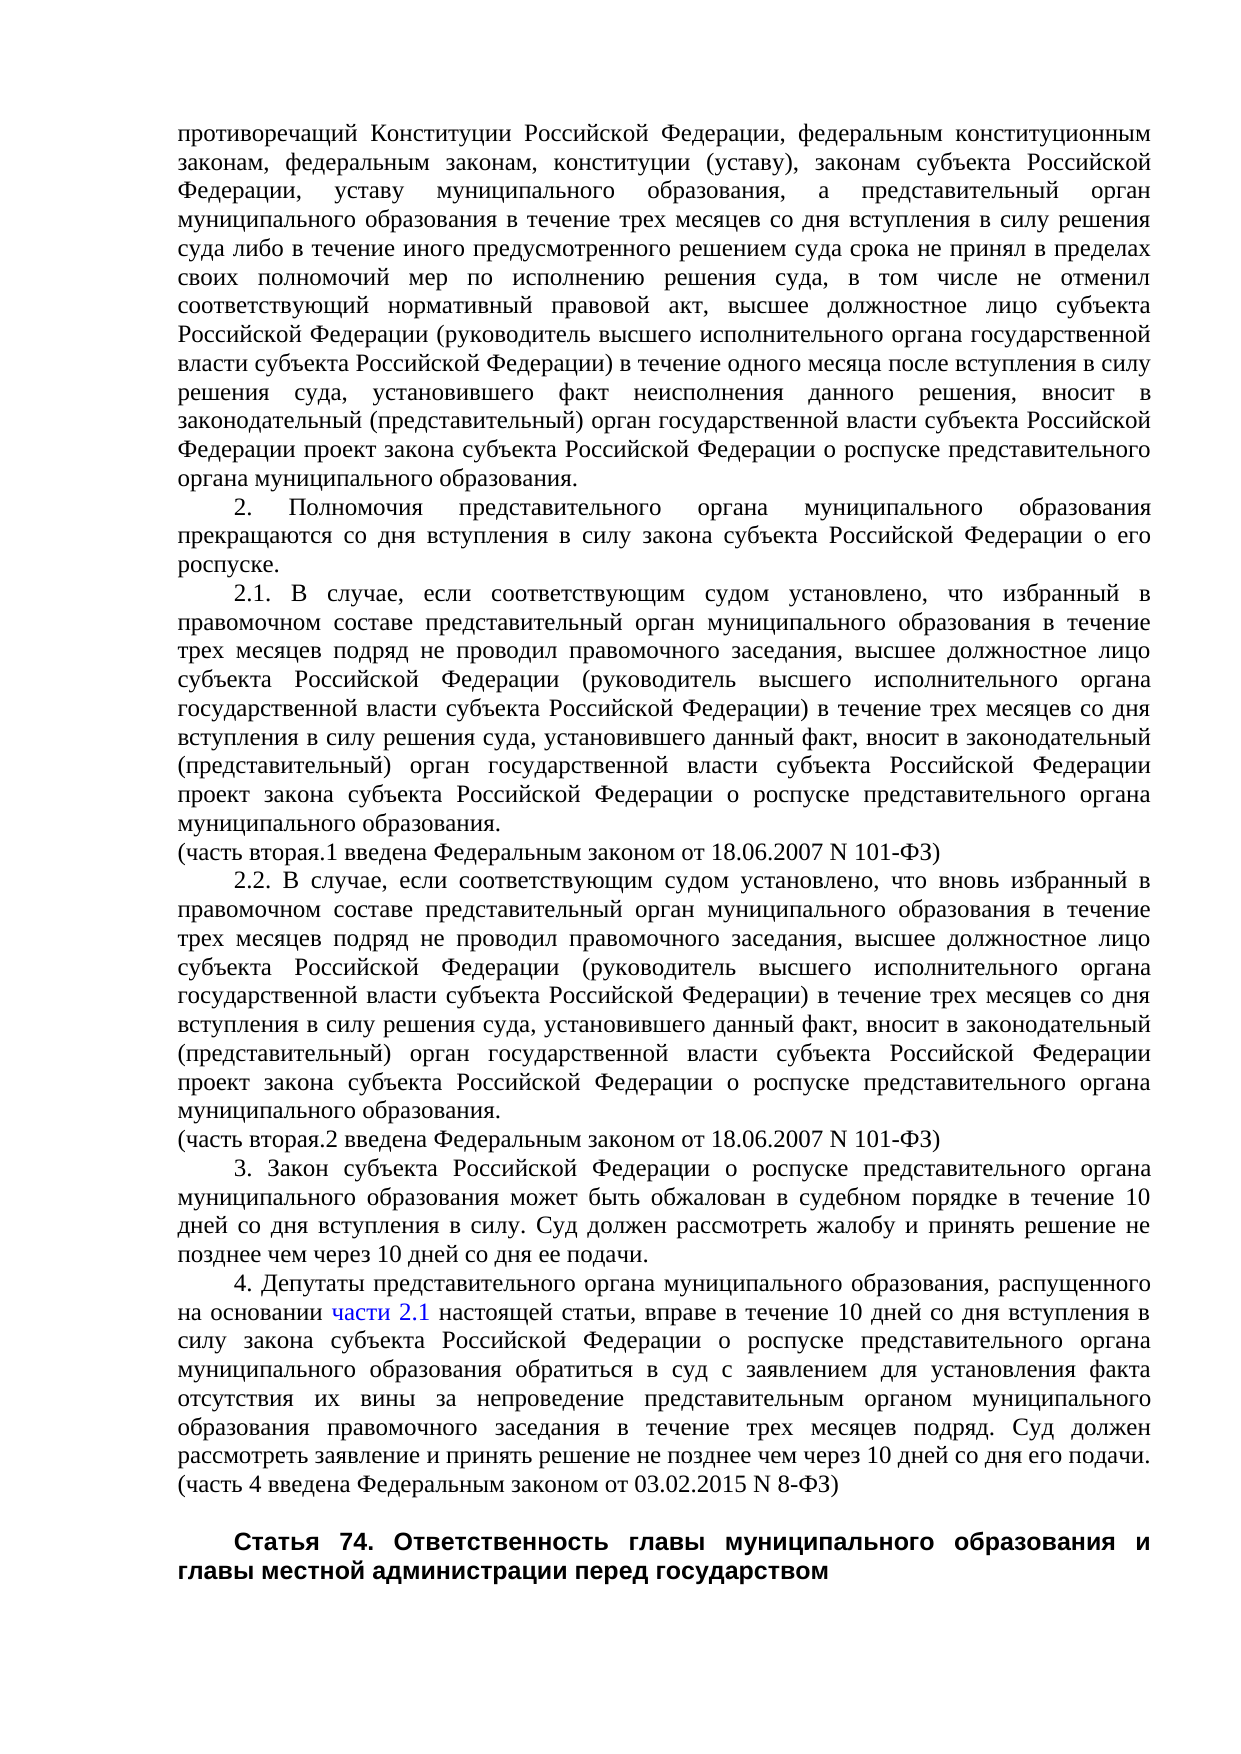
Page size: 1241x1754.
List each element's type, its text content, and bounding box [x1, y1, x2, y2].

text (часть вторая.2 введена Федеральным законом от 18.06.2007 N 101-ФЗ) [177, 1124, 1152, 1153]
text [177, 118, 1152, 492]
text 2. Полномочия представительного органа муниципального образования прекращаются со дня вступления в силу закона субъекта Российской Федерации о его роспуске. [177, 492, 1152, 578]
text 2.2. В случае, если соответствующим судом установлено, что вновь избранный в правомочном составе представительный орган муниципального образования в течение трех месяцев подряд не проводил правомочного заседания, высшее должностное лицо субъекта Российской Федерации (руководитель высшего исполнительного органа государственной власти субъекта Российской Федерации) в течение трех месяцев со дня вступления в силу решения суда, установившего данный факт, вносит в законодательный (представительный) орган государственной власти субъекта Российской Федерации проект закона субъекта Российской Федерации о роспуске представительного органа муниципального образования. [177, 866, 1152, 1124]
text 4. Депутаты представительного органа муниципального образования, распущенного на основании части 2.1 настоящей статьи, вправе в течение 10 дней со дня вступления в силу закона субъекта Российской Федерации о роспуске представительного органа муниципального образования обратиться в суд с заявлением для установления факта отсутствия их вины за непроведение представительным органом муниципального образования правомочного заседания в течение трех месяцев подряд. Суд должен рассмотреть заявление и принять решение не позднее чем через 10 дней со дня его подачи. [177, 1268, 1152, 1469]
text (часть вторая.1 введена Федеральным законом от 18.06.2007 N 101-ФЗ) [177, 837, 1152, 866]
text (часть 4 введена Федеральным законом от 03.02.2015 N 8-ФЗ) [177, 1469, 1152, 1498]
text 2.1. В случае, если соответствующим судом установлено, что избранный в правомочном составе представительный орган муниципального образования в течение трех месяцев подряд не проводил правомочного заседания, высшее должностное лицо субъекта Российской Федерации (руководитель высшего исполнительного органа государственной власти субъекта Российской Федерации) в течение трех месяцев со дня вступления в силу решения суда, установившего данный факт, вносит в законодательный (представительный) орган государственной власти субъекта Российской Федерации проект закона субъекта Российской Федерации о роспуске представительного органа муниципального образования. [177, 578, 1152, 837]
text 3. Закон субъекта Российской Федерации о роспуске представительного органа муниципального образования может быть обжалован в судебном порядке в течение 10 дней со дня вступления в силу. Суд должен рассмотреть жалобу и принять решение не позднее чем через 10 дней со дня ее подачи. [177, 1153, 1152, 1268]
text Статья 74. Ответственность главы муниципального образования и главы местной администрации перед государством [177, 1527, 1152, 1584]
